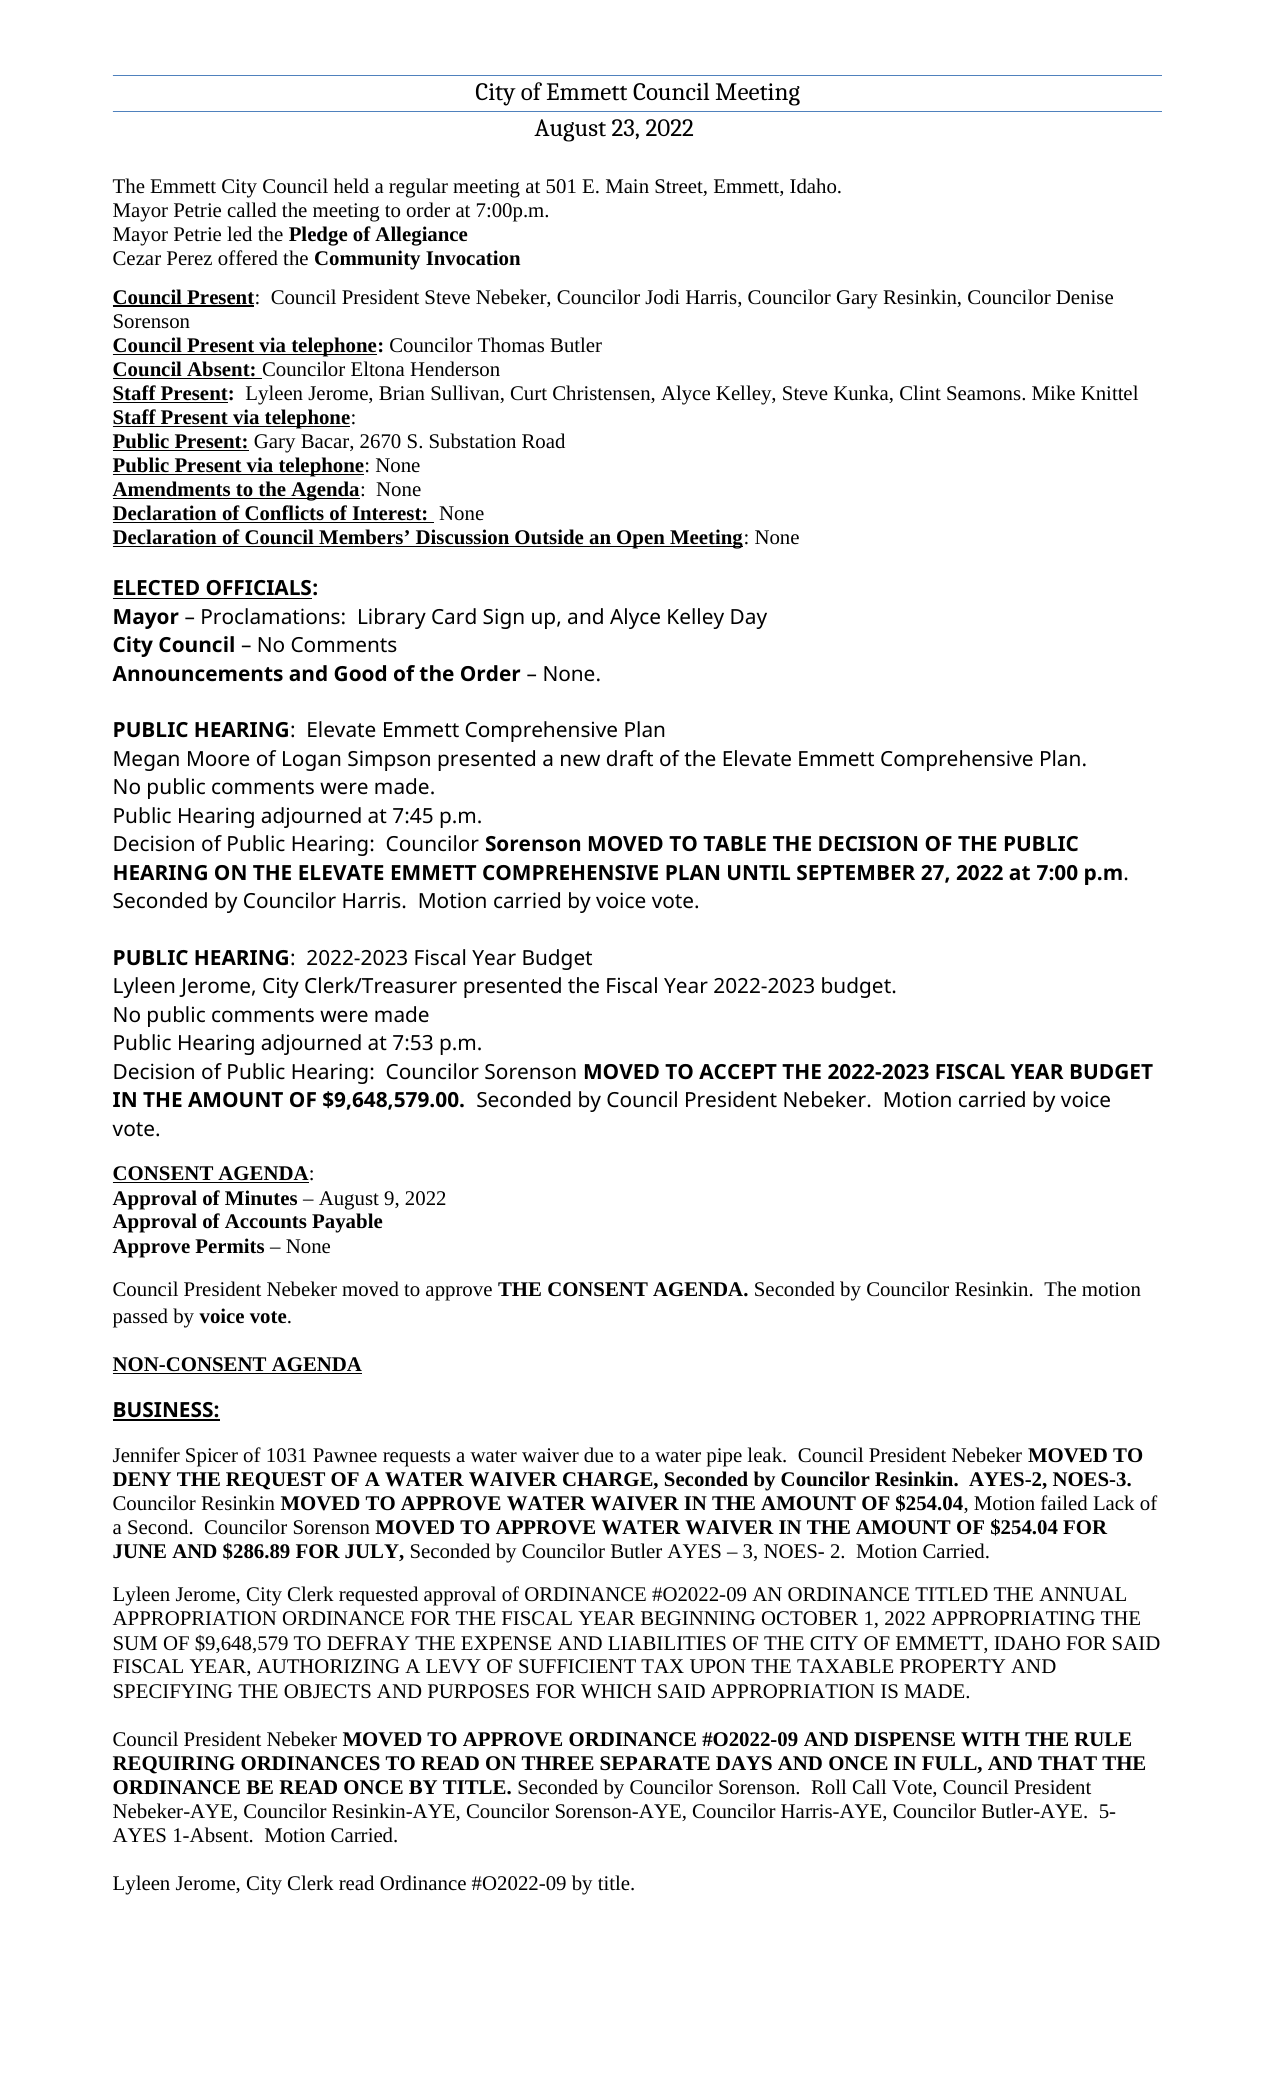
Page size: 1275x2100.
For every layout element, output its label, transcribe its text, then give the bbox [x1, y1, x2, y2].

text Council Absent: Councilor Eltona Henderson [112, 357, 1162, 381]
text Approve Permits – None [112, 1233, 1162, 1258]
text Cezar Perez offered the Community Invocation [112, 246, 1162, 270]
text Mayor Petrie called the meeting to order at 7:00p.m. [112, 198, 1162, 222]
text Approval of Minutes – August 9, 2022 [112, 1185, 1162, 1209]
text Jennifer Spicer of 1031 Pawnee requests a water waiver due to a water pipe leak. Council President Nebeker MOVED TO DENY THE REQUEST OF A WATER WAIVER CHARGE, Seconded by Councilor Resinkin. AYES-2, NOES-3. Councilor Resinkin MOVED TO APPROVE WATER WAIVER IN THE AMOUNT OF $254.04, Motion failed Lack of a Second. Councilor Sorenson MOVED TO APPROVE WATER WAIVER IN THE AMOUNT OF $254.04 FOR JUNE AND $286.89 FOR JULY, Seconded by Councilor Butler AYES – 3, NOES- 2. Motion Carried. [112, 1443, 1162, 1563]
text Amendments to the Agenda: None [112, 477, 1162, 501]
text BUSINESS: [112, 1395, 1162, 1424]
text Lyleen Jerome, City Clerk/Treasurer presented the Fiscal Year 2022-2023 budget. [112, 972, 1162, 1000]
text Council Present: Council President Steve Nebeker, Councilor Jodi Harris, Councilor Gary Resinkin, Councilor Denise Sorenson [112, 285, 1162, 333]
text Public Present via telephone: None [112, 453, 1162, 477]
text Lyleen Jerome, City Clerk requested approval of ORDINANCE #O2022-09 AN ORDINANCE TITLED THE ANNUAL APPROPRIATION ORDINANCE FOR THE FISCAL YEAR BEGINNING OCTOBER 1, 2022 APPROPRIATING THE SUM OF $9,648,579 TO DEFRAY THE EXPENSE AND LIABILITIES OF THE CITY OF EMMETT, IDAHO FOR SAID FISCAL YEAR, AUTHORIZING A LEVY OF SUFFICIENT TAX UPON THE TAXABLE PROPERTY AND SPECIFYING THE OBJECTS AND PURPOSES FOR WHICH SAID APPROPRIATION IS MADE. [112, 1582, 1162, 1703]
text No public comments were made. [112, 772, 1162, 801]
text The Emmett City Council held a regular meeting at 501 E. Main Street, Emmett, Idaho. [112, 174, 1162, 198]
text Decision of Public Hearing: Councilor Sorenson MOVED TO ACCEPT THE 2022-2023 FISCAL YEAR BUDGET IN THE AMOUNT OF $9,648,579.00. Seconded by Council President Nebeker. Motion carried by voice vote. [112, 1057, 1162, 1142]
text Announcements and Good of the Order – None. [112, 659, 1162, 687]
text Council President Nebeker MOVED TO APPROVE ORDINANCE #O2022-09 AND DISPENSE WITH THE RULE REQUIRING ORDINANCES TO READ ON THREE SEPARATE DAYS AND ONCE IN FULL, AND THAT THE ORDINANCE BE READ ONCE BY TITLE. Seconded by Councilor Sorenson. Roll Call Vote, Council President Nebeker-AYE, Councilor Resinkin-AYE, Councilor Sorenson-AYE, Councilor Harris-AYE, Councilor Butler-AYE. 5-AYES 1-Absent. Motion Carried. [112, 1727, 1162, 1847]
text Council President Nebeker moved to approve THE CONSENT AGENDA. Seconded by Councilor Resinkin. The motion passed by voice vote. [112, 1277, 1162, 1329]
text Megan Moore of Logan Simpson presented a new draft of the Elevate Emmett Comprehensive Plan. [112, 744, 1162, 772]
text Decision of Public Hearing: Councilor Sorenson MOVED TO TABLE THE DECISION OF THE PUBLIC HEARING ON THE ELEVATE EMMETT COMPREHENSIVE PLAN UNTIL SEPTEMBER 27, 2022 at 7:00 p.m. Seconded by Councilor Harris. Motion carried by voice vote. [112, 829, 1162, 915]
text Mayor – Proclamations: Library Card Sign up, and Alyce Kelley Day [112, 602, 1162, 630]
text Declaration of Council Members’ Discussion Outside an Open Meeting: None [112, 525, 1162, 549]
text CONSENT AGENDA: [112, 1161, 1162, 1185]
text Staff Present: Lyleen Jerome, Brian Sullivan, Curt Christensen, Alyce Kelley, Steve Kunka, Clint Seamons. Mike Knittel [112, 381, 1162, 405]
text Council Present via telephone: Councilor Thomas Butler [112, 333, 1162, 357]
text Public Hearing adjourned at 7:53 p.m. [112, 1028, 1162, 1057]
text Approval of Accounts Payable [112, 1209, 1162, 1233]
text Public Hearing adjourned at 7:45 p.m. [112, 801, 1162, 829]
text PUBLIC HEARING: 2022-2023 Fiscal Year Budget [112, 943, 1162, 972]
text No public comments were made [112, 1000, 1162, 1028]
text Public Present: Gary Bacar, 2670 S. Substation Road [112, 429, 1162, 453]
text ELECTED OFFICIALS: [112, 573, 1162, 602]
text NON-CONSENT AGENDA [112, 1352, 1162, 1376]
text Lyleen Jerome, City Clerk read Ordinance #O2022-09 by title. [112, 1871, 1162, 1895]
text Staff Present via telephone: [112, 405, 1162, 429]
text Declaration of Conflicts of Interest: None [112, 501, 1162, 525]
text PUBLIC HEARING: Elevate Emmett Comprehensive Plan [112, 716, 1162, 744]
text Mayor Petrie led the Pledge of Allegiance [112, 222, 1162, 246]
text City Council – No Comments [112, 630, 1162, 659]
